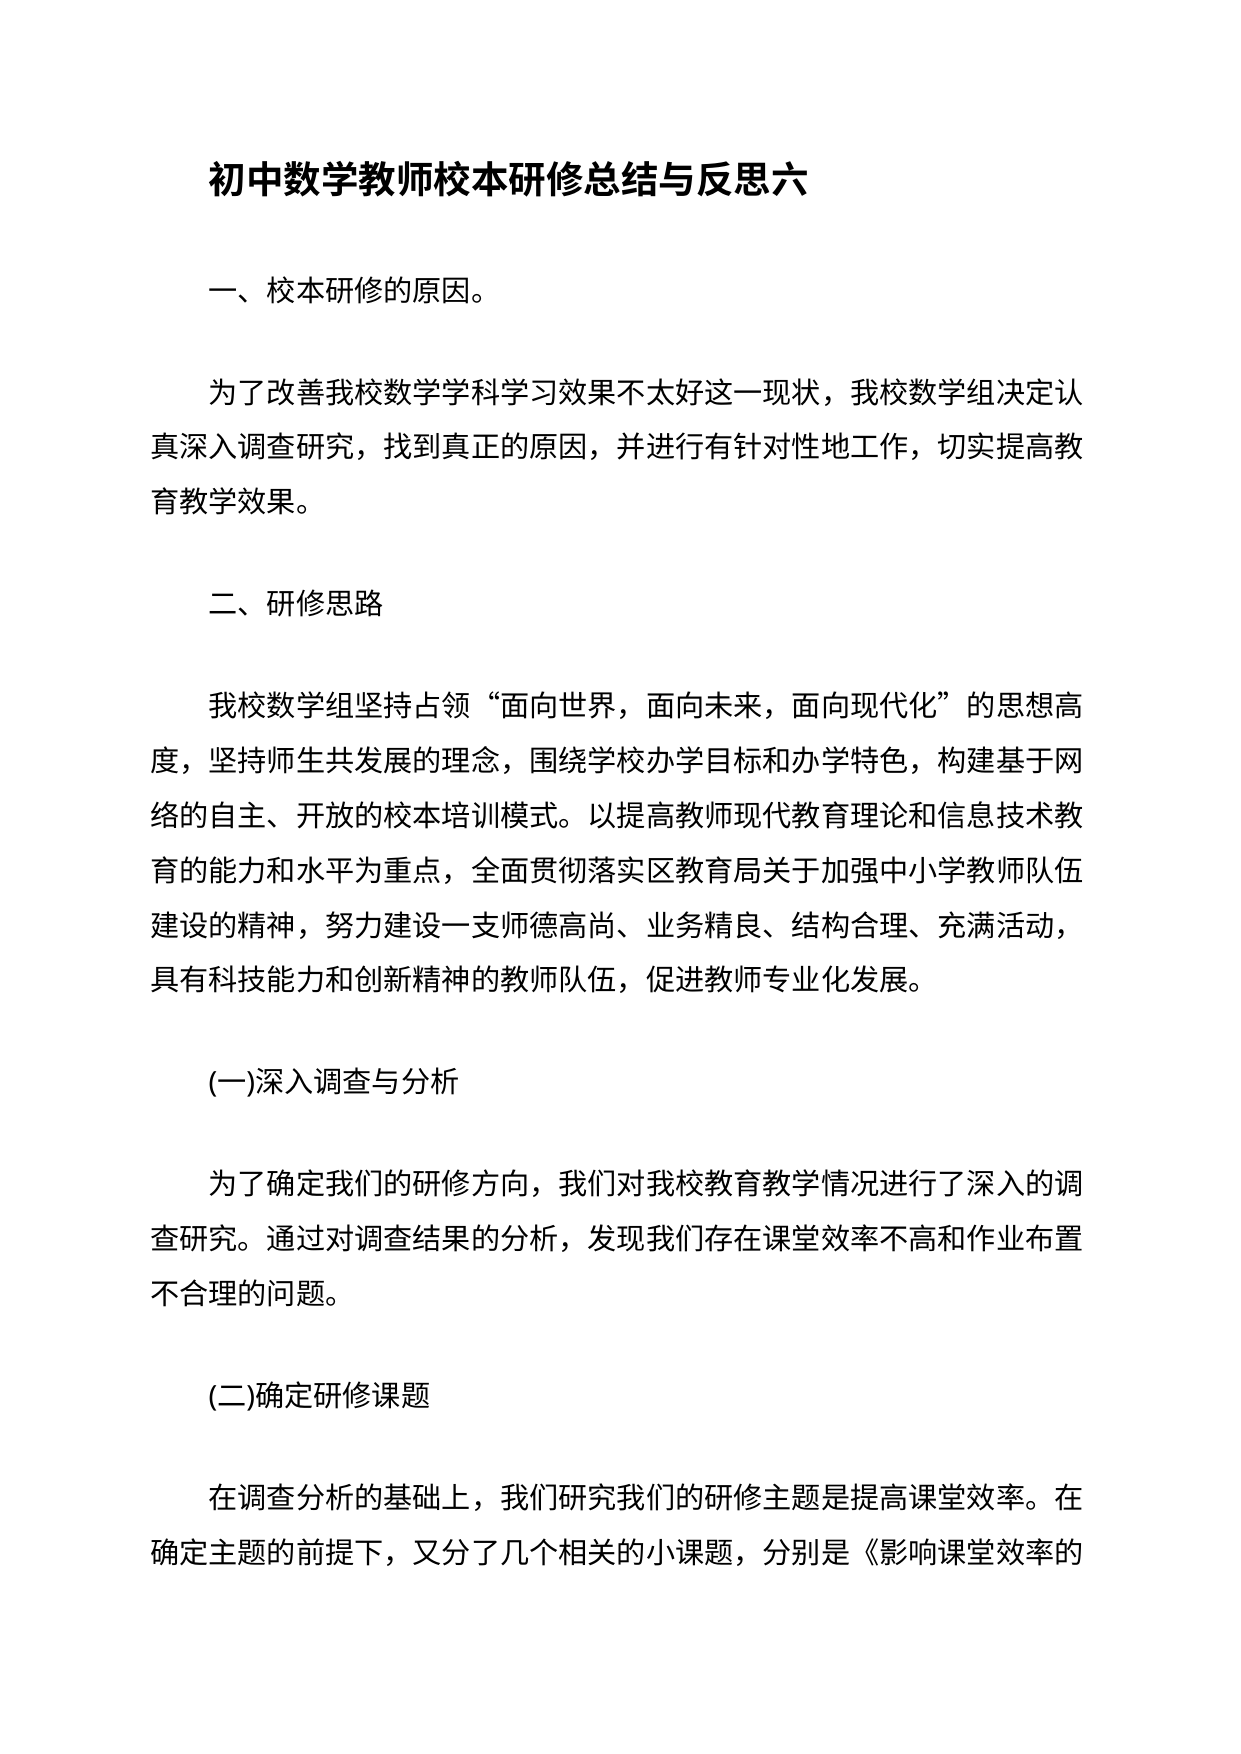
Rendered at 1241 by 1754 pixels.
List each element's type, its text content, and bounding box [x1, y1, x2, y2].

text 为了确定我们的研修方向，我们对我校教育教学情况进行了深入的调查研究。通过对调查结果的分析，发现我们存在课堂效率不高和作业布置不合理的问题。 [150, 1161, 1090, 1313]
text 初中数学教师校本研修总结与反思六 [150, 150, 1090, 204]
text 一、校本研修的原因。 [150, 267, 1090, 310]
text 我校数学组坚持占领“面向世界，面向未来，面向现代化”的思想高度，坚持师生共发展的理念，围绕学校办学目标和办学特色，构建基于网络的自主、开放的校本培训模式。以提高教师现代教育理论和信息技术教育的能力和水平为重点，全面贯彻落实区教育局关于加强中小学教师队伍建设的精神，努力建设一支师德高尚、业务精良、结构合理、充满活动，具有科技能力和创新精神的教师队伍，促进教师专业化发展。 [150, 682, 1090, 999]
text (二)确定研修课题 [150, 1372, 1090, 1415]
text (一)深入调查与分析 [150, 1059, 1090, 1101]
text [150, 1474, 1090, 1571]
text 二、研修思路 [150, 581, 1090, 623]
text 为了改善我校数学学科学习效果不太好这一现状，我校数学组决定认真深入调查研究，找到真正的原因，并进行有针对性地工作，切实提高教育教学效果。 [150, 369, 1090, 521]
